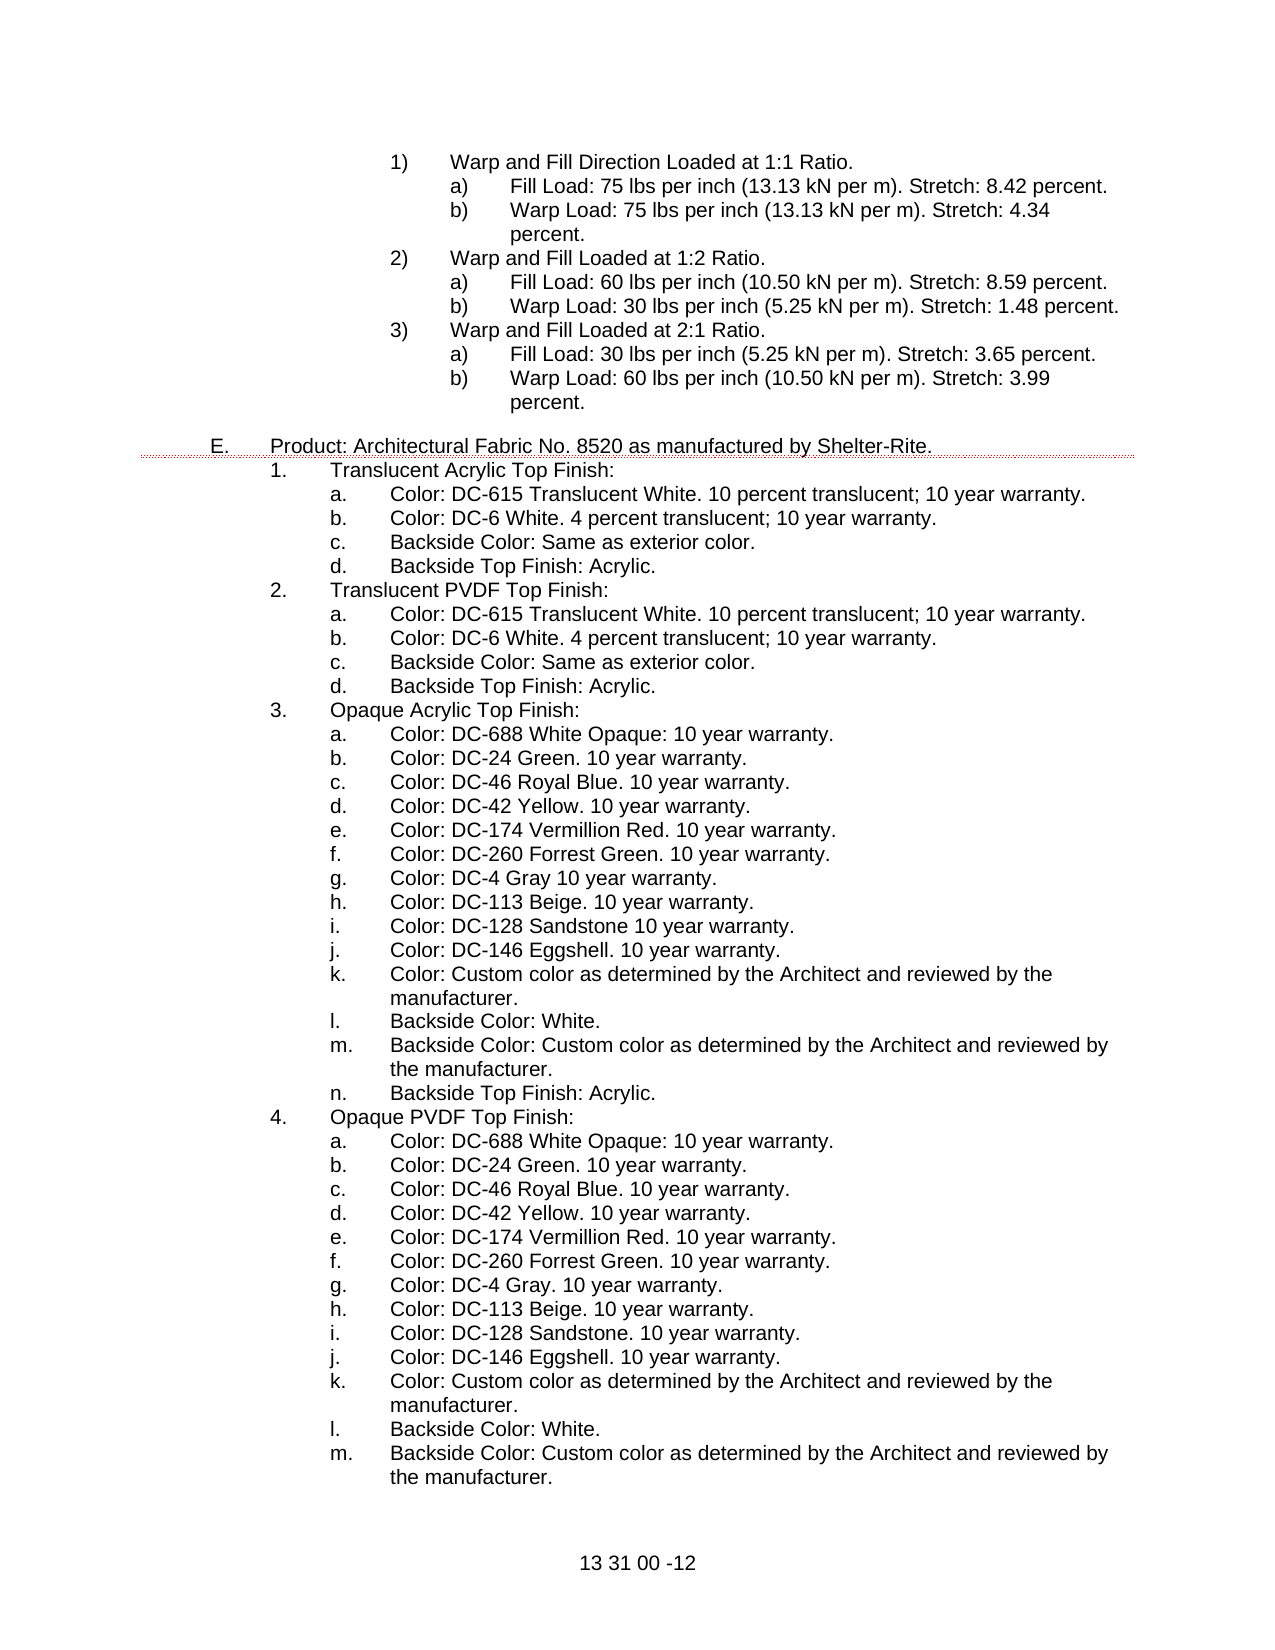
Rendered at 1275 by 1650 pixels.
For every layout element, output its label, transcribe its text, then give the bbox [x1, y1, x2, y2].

list Backside Top Finish: Acrylic. [330, 1081, 1125, 1105]
list Color: DC-615 Translucent White. 10 percent translucent; 10 year warranty. [330, 602, 1125, 626]
list Color: DC-146 Eggshell. 10 year warranty. [330, 937, 1125, 961]
list Color: Custom color as determined by the Architect and reviewed by the manufacturer. [330, 1369, 1125, 1417]
list Product: Architectural Fabric No. 8520 as manufactured by Shelter-Rite. [210, 434, 1125, 458]
list Backside Color: White. [330, 1009, 1125, 1033]
list Translucent PVDF Top Finish: [270, 578, 1125, 602]
list Warp Load: 75 lbs per inch (13.13 kN per m). Stretch: 4.34 percent. [450, 198, 1125, 246]
list Color: DC-260 Forrest Green. 10 year warranty. [330, 842, 1125, 866]
list Backside Color: Custom color as determined by the Architect and reviewed by the manufacturer. [330, 1033, 1125, 1081]
list Warp and Fill Loaded at 2:1 Ratio. [390, 318, 1125, 342]
list Warp and Fill Direction Loaded at 1:1 Ratio. [390, 150, 1125, 174]
list Warp and Fill Loaded at 1:2 Ratio. [390, 246, 1125, 270]
list Color: DC-42 Yellow. 10 year warranty. [330, 794, 1125, 818]
list Opaque PVDF Top Finish: [270, 1105, 1125, 1129]
list Color: DC-46 Royal Blue. 10 year warranty. [330, 1177, 1125, 1201]
list Backside Color: Custom color as determined by the Architect and reviewed by the manufacturer. [330, 1441, 1125, 1488]
list Color: DC-6 White. 4 percent translucent; 10 year warranty. [330, 626, 1125, 650]
list Color: DC-24 Green. 10 year warranty. [330, 746, 1125, 770]
list Color: Custom color as determined by the Architect and reviewed by the manufacturer. [330, 961, 1125, 1009]
list Color: DC-146 Eggshell. 10 year warranty. [330, 1345, 1125, 1369]
list Color: DC-174 Vermillion Red. 10 year warranty. [330, 1225, 1125, 1249]
list Backside Color: Same as exterior color. [330, 530, 1125, 554]
list Color: DC-42 Yellow. 10 year warranty. [330, 1201, 1125, 1225]
list Backside Top Finish: Acrylic. [330, 674, 1125, 698]
list Backside Color: Same as exterior color. [330, 650, 1125, 674]
list Fill Load: 75 lbs per inch (13.13 kN per m). Stretch: 8.42 percent. [450, 174, 1125, 198]
list Backside Top Finish: Acrylic. [330, 554, 1125, 578]
list Fill Load: 30 lbs per inch (5.25 kN per m). Stretch: 3.65 percent. [450, 342, 1125, 366]
list Color: DC-113 Beige. 10 year warranty. [330, 1297, 1125, 1321]
list Color: DC-688 White Opaque: 10 year warranty. [330, 1129, 1125, 1153]
list Color: DC-128 Sandstone 10 year warranty. [330, 913, 1125, 937]
list Opaque Acrylic Top Finish: [270, 698, 1125, 722]
list Color: DC-4 Gray 10 year warranty. [330, 866, 1125, 889]
list Color: DC-174 Vermillion Red. 10 year warranty. [330, 818, 1125, 842]
list Warp Load: 30 lbs per inch (5.25 kN per m). Stretch: 1.48 percent. [450, 294, 1125, 318]
list Color: DC-113 Beige. 10 year warranty. [330, 889, 1125, 913]
list Color: DC-46 Royal Blue. 10 year warranty. [330, 770, 1125, 794]
list Color: DC-4 Gray. 10 year warranty. [330, 1273, 1125, 1297]
list Fill Load: 60 lbs per inch (10.50 kN per m). Stretch: 8.59 percent. [450, 270, 1125, 294]
list Color: DC-24 Green. 10 year warranty. [330, 1153, 1125, 1177]
list Color: DC-615 Translucent White. 10 percent translucent; 10 year warranty. [330, 482, 1125, 506]
list Translucent Acrylic Top Finish: [270, 458, 1125, 482]
list Warp Load: 60 lbs per inch (10.50 kN per m). Stretch: 3.99 percent. [450, 366, 1125, 413]
list Color: DC-6 White. 4 percent translucent; 10 year warranty. [330, 506, 1125, 530]
list Backside Color: White. [330, 1417, 1125, 1441]
list Color: DC-260 Forrest Green. 10 year warranty. [330, 1249, 1125, 1273]
list Color: DC-688 White Opaque: 10 year warranty. [330, 722, 1125, 746]
list Color: DC-128 Sandstone. 10 year warranty. [330, 1321, 1125, 1345]
